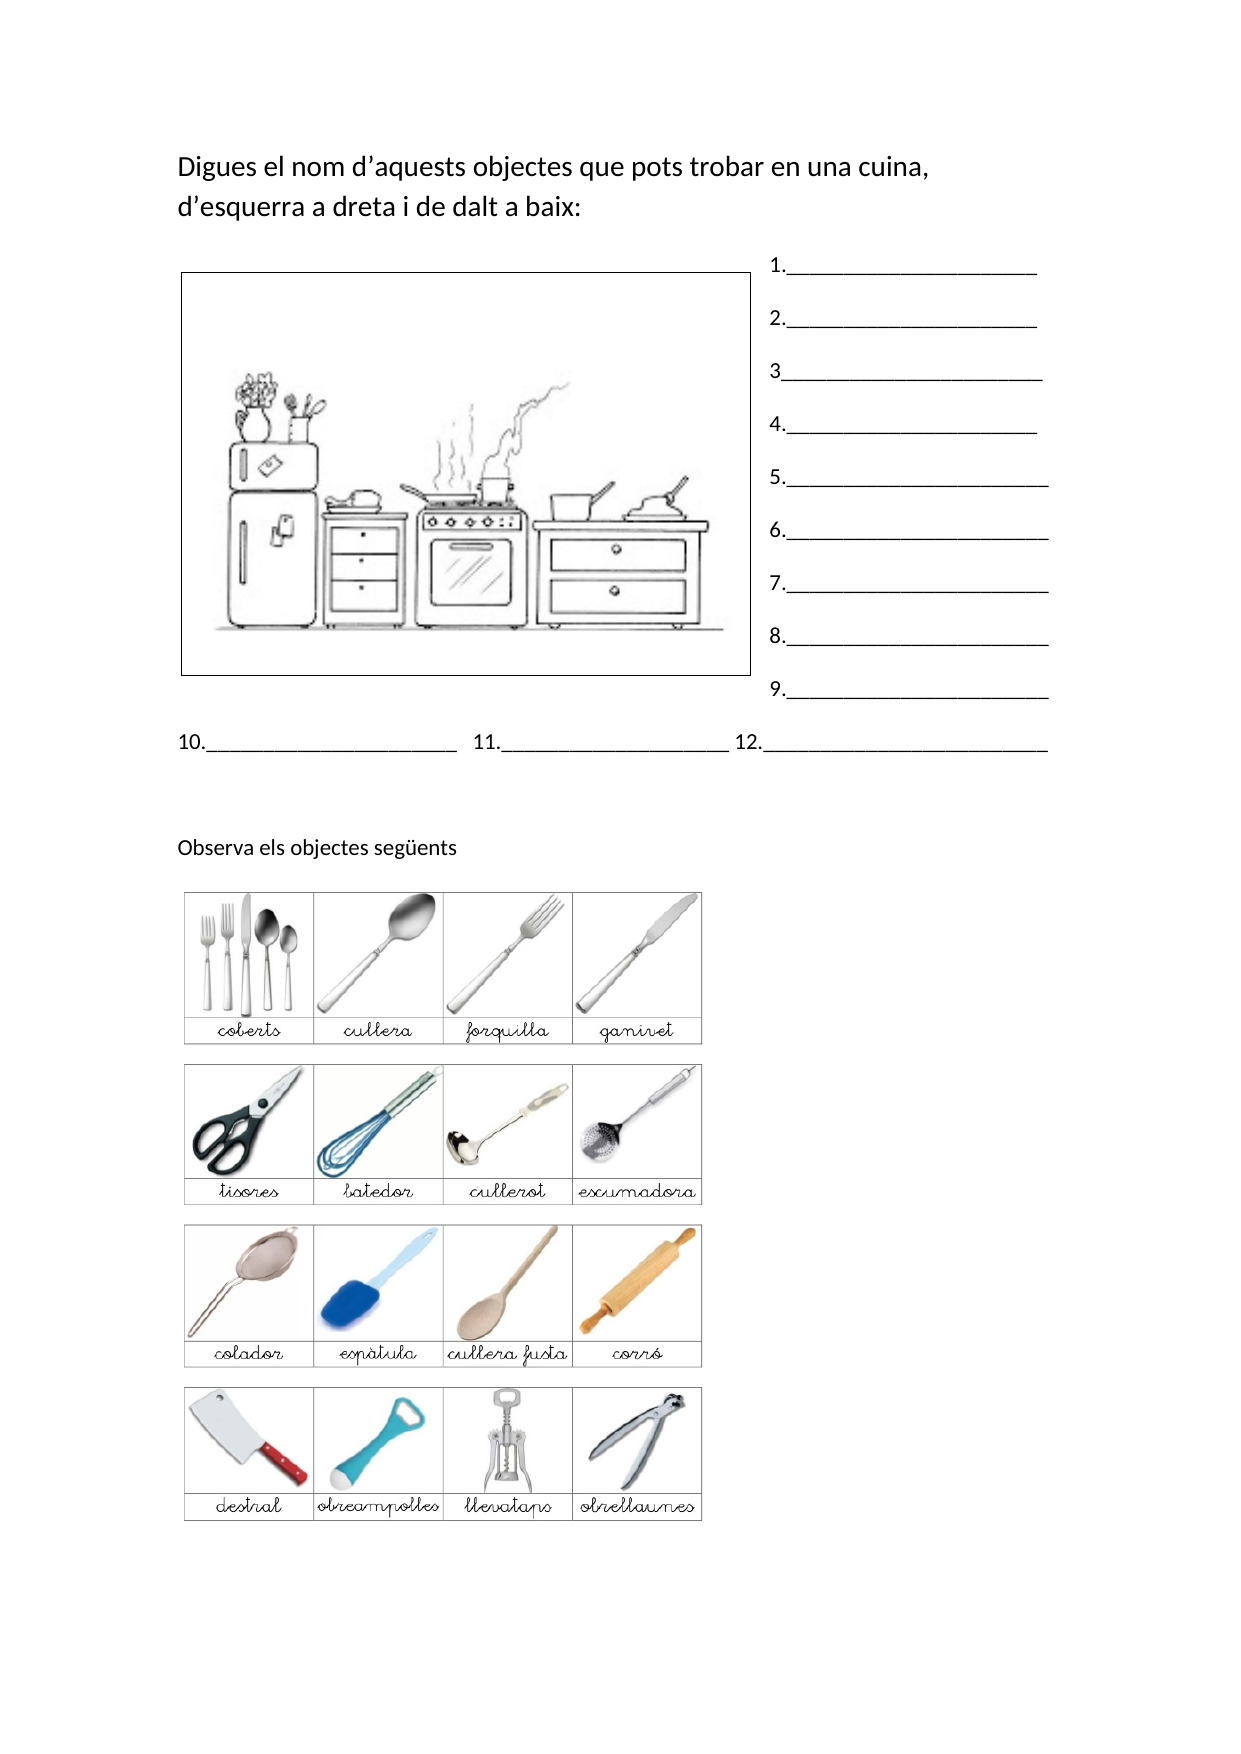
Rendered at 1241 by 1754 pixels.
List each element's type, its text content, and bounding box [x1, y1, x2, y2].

text 9._______________________ [177, 674, 1063, 702]
text 4.______________________ [751, 409, 1063, 437]
picture [177, 886, 708, 1525]
text 5._______________________ [751, 462, 1063, 490]
text 1.______________________ [177, 250, 1063, 278]
text Digues el nom d’aquests objectes que pots trobar en una cuina, d’esquerra a dreta i de dalt a baix: [177, 148, 1063, 224]
text 6._______________________ [751, 515, 1063, 543]
picture [182, 273, 750, 675]
text 10.______________________ 11.____________________ 12._________________________ [177, 727, 1063, 756]
text 2.______________________ [751, 303, 1063, 331]
text 8._______________________ [751, 621, 1063, 649]
text 7._______________________ [751, 568, 1063, 596]
text 3_______________________ [751, 356, 1063, 384]
text Observa els objectes següents [177, 833, 1063, 862]
